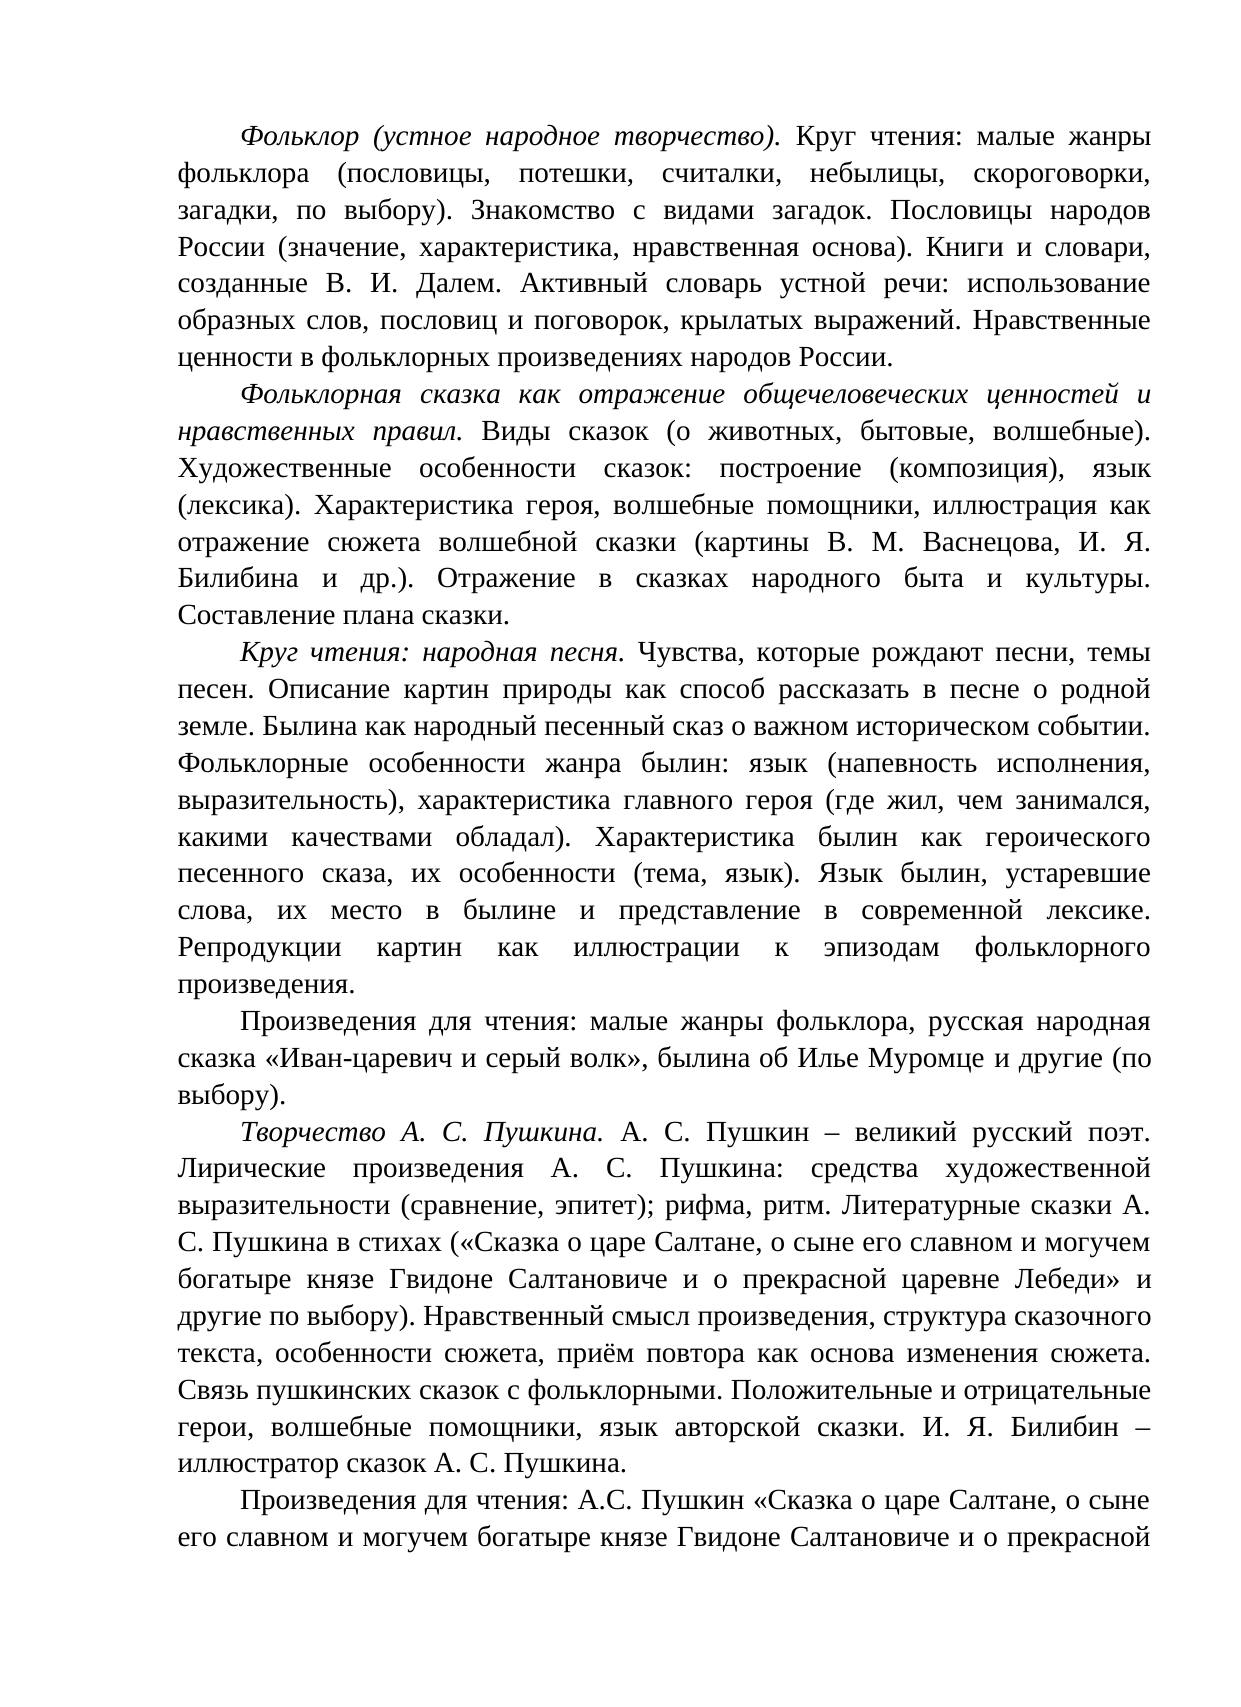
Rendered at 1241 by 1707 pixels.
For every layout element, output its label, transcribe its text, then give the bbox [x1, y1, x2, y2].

text Фольклорная сказка как отражение общечеловеческих ценностей и нравственных правил. Виды сказок (о животных, бытовые, волшебные). Художественные особенности сказок: построение (композиция), язык (лексика). Характеристика героя, волшебные помощники, иллюстрация как отражение сюжета волшебной сказки (картины В. М. Васнецова, И. Я. Билибина ‌и др.)‌. Отражение в сказках народного быта и культуры. Составление плана сказки. [177, 376, 1152, 631]
text Фольклор (устное народное творчество). Круг чтения: малые жанры фольклора (пословицы, потешки, считалки, небылицы, скороговорки, загадки, по выбору). Знакомство с видами загадок. Пословицы народов России (значение, характеристика, нравственная основа). Книги и словари, созданные В. И. Далем. Активный словарь устной речи: использование образных слов, пословиц и поговорок, крылатых выражений. Нравственные ценности в фольклорных произведениях народов России. [177, 118, 1152, 373]
text Творчество А. С. Пушкина. А. С. Пушкин – великий русский поэт. Лирические произведения А. С. Пушкина: средства художественной выразительности (сравнение, эпитет); рифма, ритм. Литературные сказки А. С. Пушкина в стихах («Сказка о царе Салтане, о сыне его славном и могучем богатыре князе Гвидоне Салтановиче и о прекрасной царевне Лебеди» ‌и другие по выбору)‌. Нравственный смысл произведения, структура сказочного текста, особенности сюжета, приём повтора как основа изменения сюжета. Связь пушкинских сказок с фольклорными. Положительные и отрицательные герои, волшебные помощники, язык авторской сказки. И. Я. Билибин – иллюстратор сказок А. С. Пушкина. [177, 1114, 1152, 1479]
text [177, 1482, 1152, 1553]
text Произведения для чтения: малые жанры фольклора, русская народная сказка «Иван-царевич и серый волк», былина об Илье Муромце ‌и другие (по выбору)‌. [177, 1003, 1152, 1110]
text Круг чтения: народная песня. Чувства, которые рождают песни, темы песен. Описание картин природы как способ рассказать в песне о родной земле. Былина как народный песенный сказ о важном историческом событии. Фольклорные особенности жанра былин: язык (напевность исполнения, выразительность), характеристика главного героя (где жил, чем занимался, какими качествами обладал). Характеристика былин как героического песенного сказа, их особенности (тема, язык). Язык былин, устаревшие слова, их место в былине и представление в современной лексике. Репродукции картин как иллюстрации к эпизодам фольклорного произведения. [177, 634, 1152, 1000]
